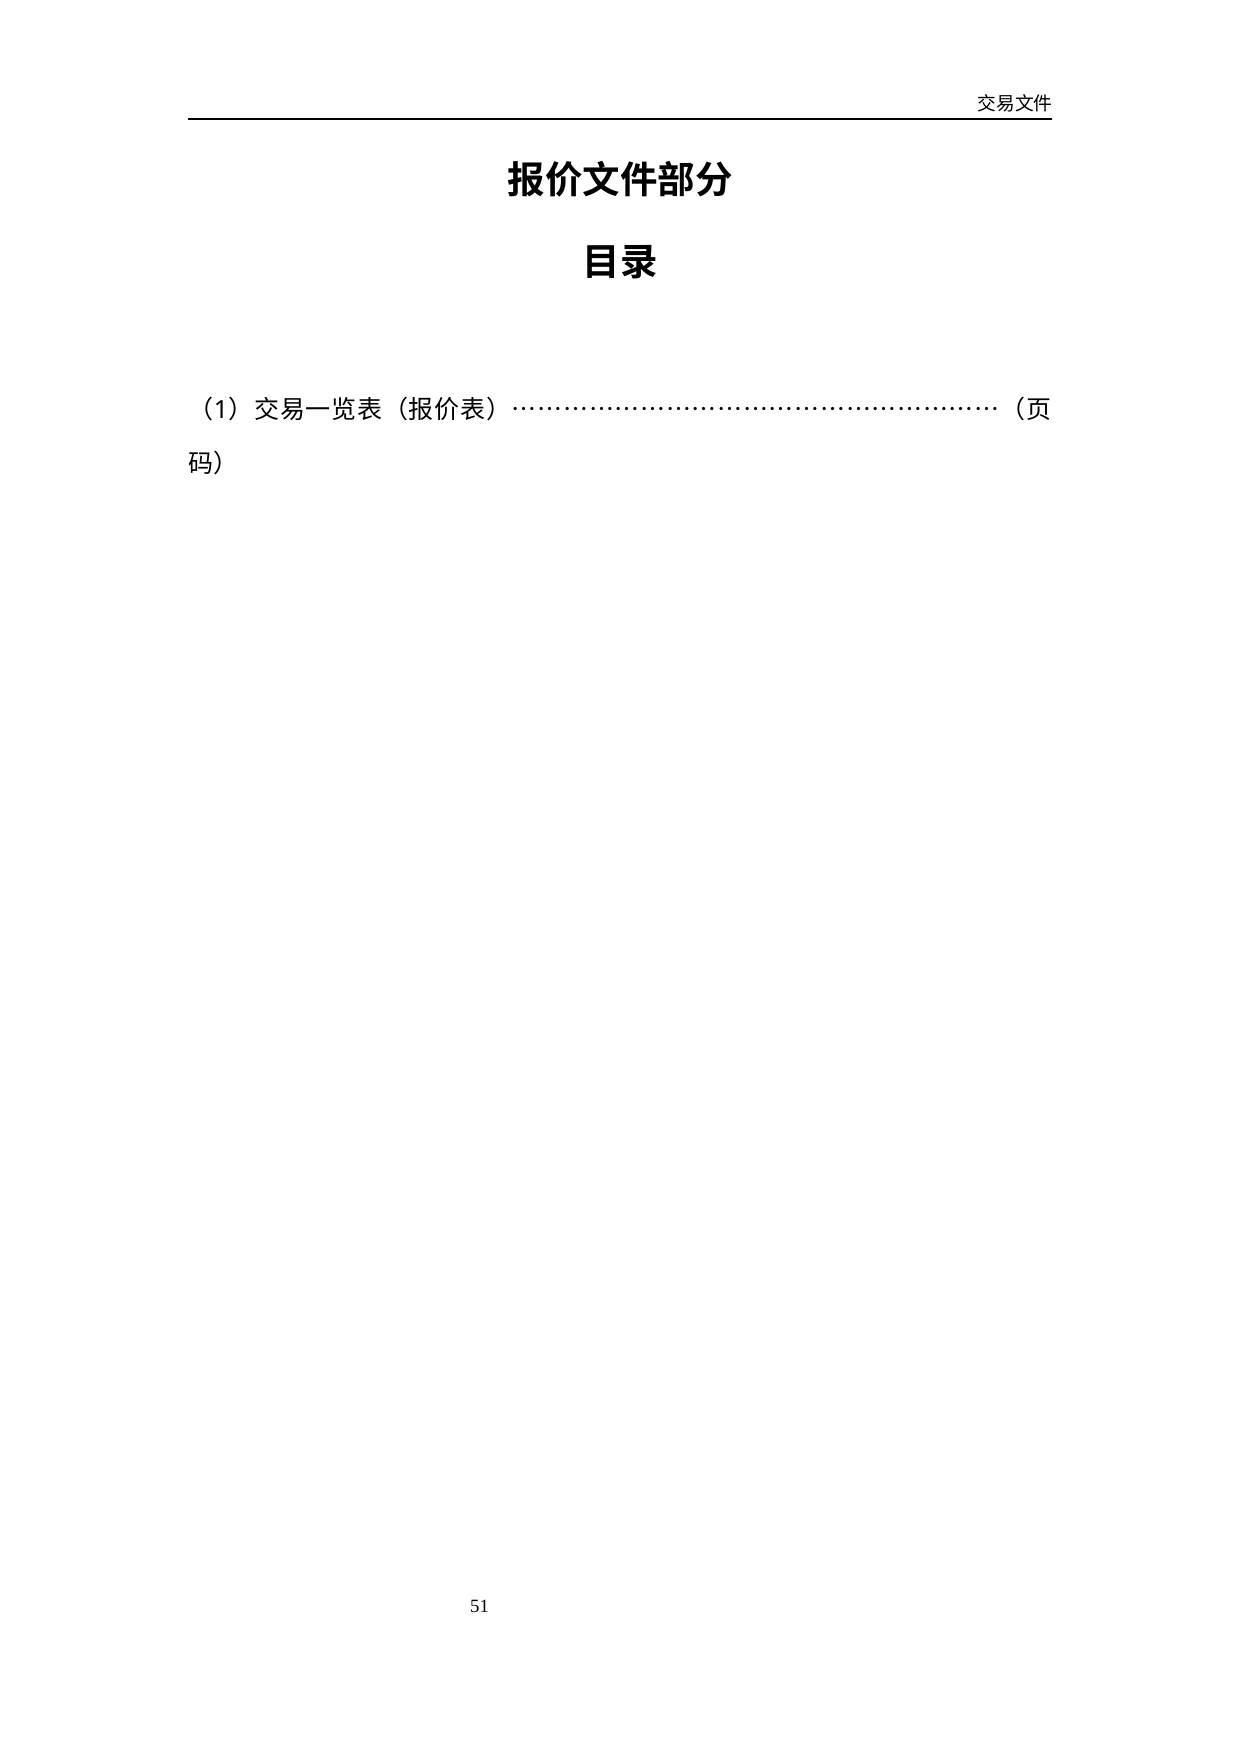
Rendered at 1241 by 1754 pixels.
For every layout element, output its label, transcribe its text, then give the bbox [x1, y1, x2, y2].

text 报价文件部分 [188, 150, 1052, 204]
text （1）交易一览表（报价表）…………………………………………………（页码） [188, 389, 1052, 480]
text 目录 [188, 231, 1052, 286]
